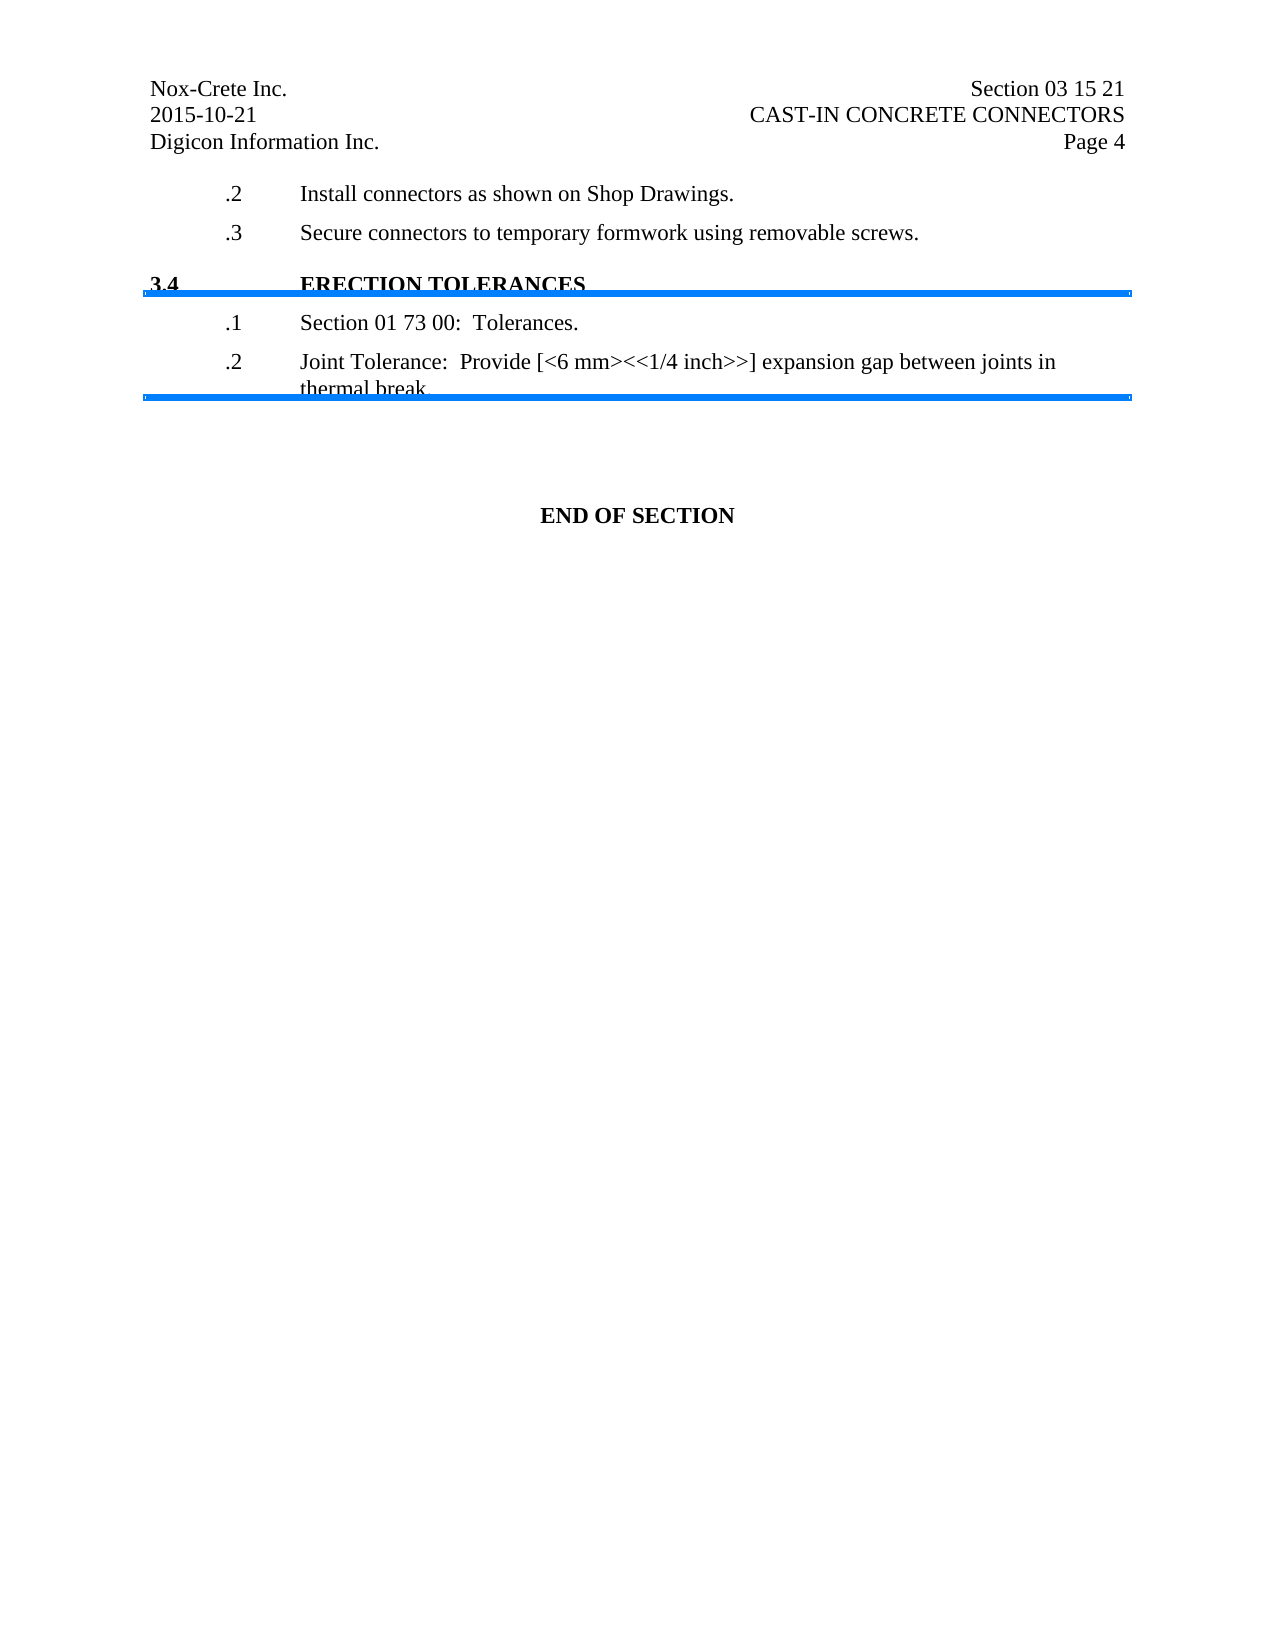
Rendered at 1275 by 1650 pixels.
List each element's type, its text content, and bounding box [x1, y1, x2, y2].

subtitle Joint Tolerance: Provide [<6 mm><<1/4 inch>>] expansion gap between joints in thermal break. [225, 348, 1125, 394]
subtitle Secure connectors to temporary formwork using removable screws. [225, 219, 1125, 246]
subtitle Install connectors as shown on Shop Drawings. [225, 180, 1125, 207]
subtitle Section 01 73 00: Tolerances. [225, 309, 1125, 336]
subtitle ERECTION TOLERANCES [150, 271, 1125, 290]
text END OF SECTION [150, 502, 1125, 529]
